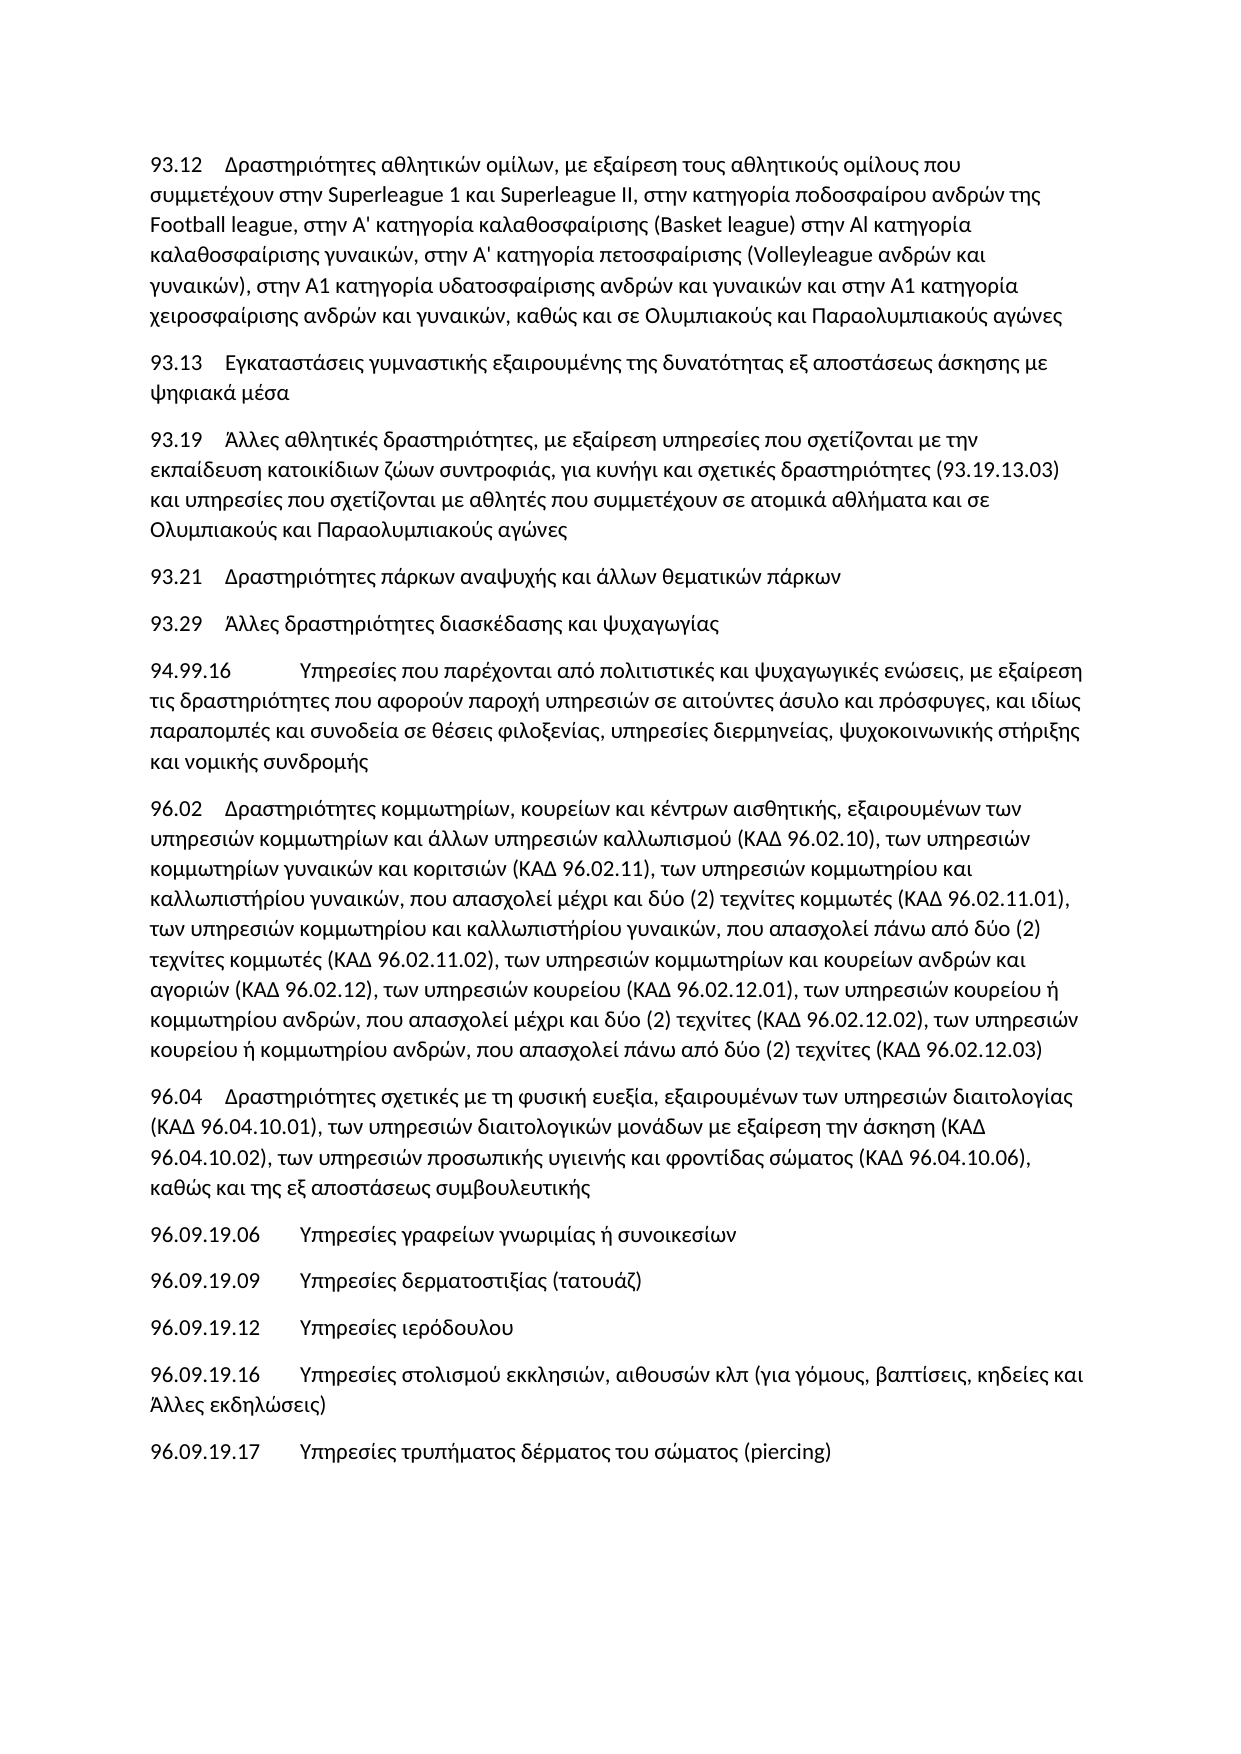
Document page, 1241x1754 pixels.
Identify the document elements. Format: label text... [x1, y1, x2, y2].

text 94.99.16 Υπηρεσίες που παρέχονται από πολιτιστικές και ψυχαγωγικές ενώσεις, με εξαίρεση τις δραστηριότητες που αφορούν παροχή υπηρεσιών σε αιτούντες άσυλο και πρόσφυγες, και ιδίως παραπομπές και συνοδεία σε θέσεις φιλοξενίας, υπηρεσίες διερμηνείας, ψυχοκοινωνικής στήριξης και νομικής συνδρομής [150, 656, 1090, 775]
text 96.09.19.09 Υπηρεσίες δερματοστιξίας (τατουάζ) [150, 1267, 1090, 1295]
text 96.04 Δραστηριότητες σχετικές με τη φυσική ευεξία, εξαιρουμένων των υπηρεσιών διαιτολογίας (ΚΑΔ 96.04.10.01), των υπηρεσιών διαιτολογικών μονάδων με εξαίρεση την άσκηση (ΚΑΔ 96.04.10.02), των υπηρεσιών προσωπικής υγιεινής και φροντίδας σώματος (ΚΑΔ 96.04.10.06), καθώς και της εξ αποστάσεως συμβουλευτικής [150, 1082, 1090, 1201]
text 93.12 Δραστηριότητες αθλητικών ομίλων, με εξαίρεση τους αθλητικούς ομίλους που συμμετέχουν στην Superleague 1 και Superleague II, στην κατηγορία ποδοσφαίρου ανδρών της Football league, στην Α' κατηγορία καλαθοσφαίρισης (Basket league) στην Al κατηγορία καλαθοσφαίρισης γυναικών, στην Α' κατηγορία πετοσφαίρισης (Volleyleague ανδρών και γυναικών), στην Α1 κατηγορία υδατοσφαίρισης ανδρών και γυναικών και στην Α1 κατηγορία χειροσφαίρισης ανδρών και γυναικών, καθώς και σε Ολυμπιακούς και Παραολυμπιακούς αγώνες [150, 150, 1090, 329]
text 93.13 Εγκαταστάσεις γυμναστικής εξαιρουμένης της δυνατότητας εξ αποστάσεως άσκησης με ψηφιακά μέσα [150, 348, 1090, 406]
text 93.21 Δραστηριότητες πάρκων αναψυχής και άλλων θεματικών πάρκων [150, 562, 1090, 591]
text 93.29 Άλλες δραστηριότητες διασκέδασης και ψυχαγωγίας [150, 609, 1090, 637]
text 93.19 Άλλες αθλητικές δραστηριότητες, με εξαίρεση υπηρεσίες που σχετίζονται με την εκπαίδευση κατοικίδιων ζώων συντροφιάς, για κυνήγι και σχετικές δραστηριότητες (93.19.13.03) και υπηρεσίες που σχετίζονται με αθλητές που συμμετέχουν σε ατομικά αθλήματα και σε Ολυμπιακούς και Παραολυμπιακούς αγώνες [150, 425, 1090, 544]
text 96.02 Δραστηριότητες κομμωτηρίων, κουρείων και κέντρων αισθητικής, εξαιρουμένων των υπηρεσιών κομμωτηρίων και άλλων υπηρεσιών καλλωπισμού (ΚΑΔ 96.02.10), των υπηρεσιών κομμωτηρίων γυναικών και κοριτσιών (ΚΑΔ 96.02.11), των υπηρεσιών κομμωτηρίου και καλλωπιστήρίου γυναικών, που απασχολεί μέχρι και δύο (2) τεχνίτες κομμωτές (ΚΑΔ 96.02.11.01), των υπηρεσιών κομμωτηρίου και καλλωπιστήρίου γυναικών, που απασχολεί πάνω από δύο (2) τεχνίτες κομμωτές (ΚΑΔ 96.02.11.02), των υπηρεσιών κομμωτηρίων και κουρείων ανδρών και αγοριών (ΚΑΔ 96.02.12), των υπηρεσιών κουρείου (ΚΑΔ 96.02.12.01), των υπηρεσιών κουρείου ή κομμωτηρίου ανδρών, που απασχολεί μέχρι και δύο (2) τεχνίτες (ΚΑΔ 96.02.12.02), των υπηρεσιών κουρείου ή κομμωτηρίου ανδρών, που απασχολεί πάνω από δύο (2) τεχνίτες (ΚΑΔ 96.02.12.03) [150, 794, 1090, 1063]
text 96.09.19.12 Υπηρεσίες ιερόδουλου [150, 1313, 1090, 1342]
text 96.09.19.06 Υπηρεσίες γραφείων γνωριμίας ή συνοικεσίων [150, 1220, 1090, 1248]
text 96.09.19.17 Υπηρεσίες τρυπήματος δέρματος του σώματος (piercing) [150, 1437, 1090, 1466]
text 96.09.19.16 Υπηρεσίες στολισμού εκκλησιών, αιθουσών κλπ (για γόμους, βαπτίσεις, κηδείες και Άλλες εκδηλώσεις) [150, 1360, 1090, 1419]
